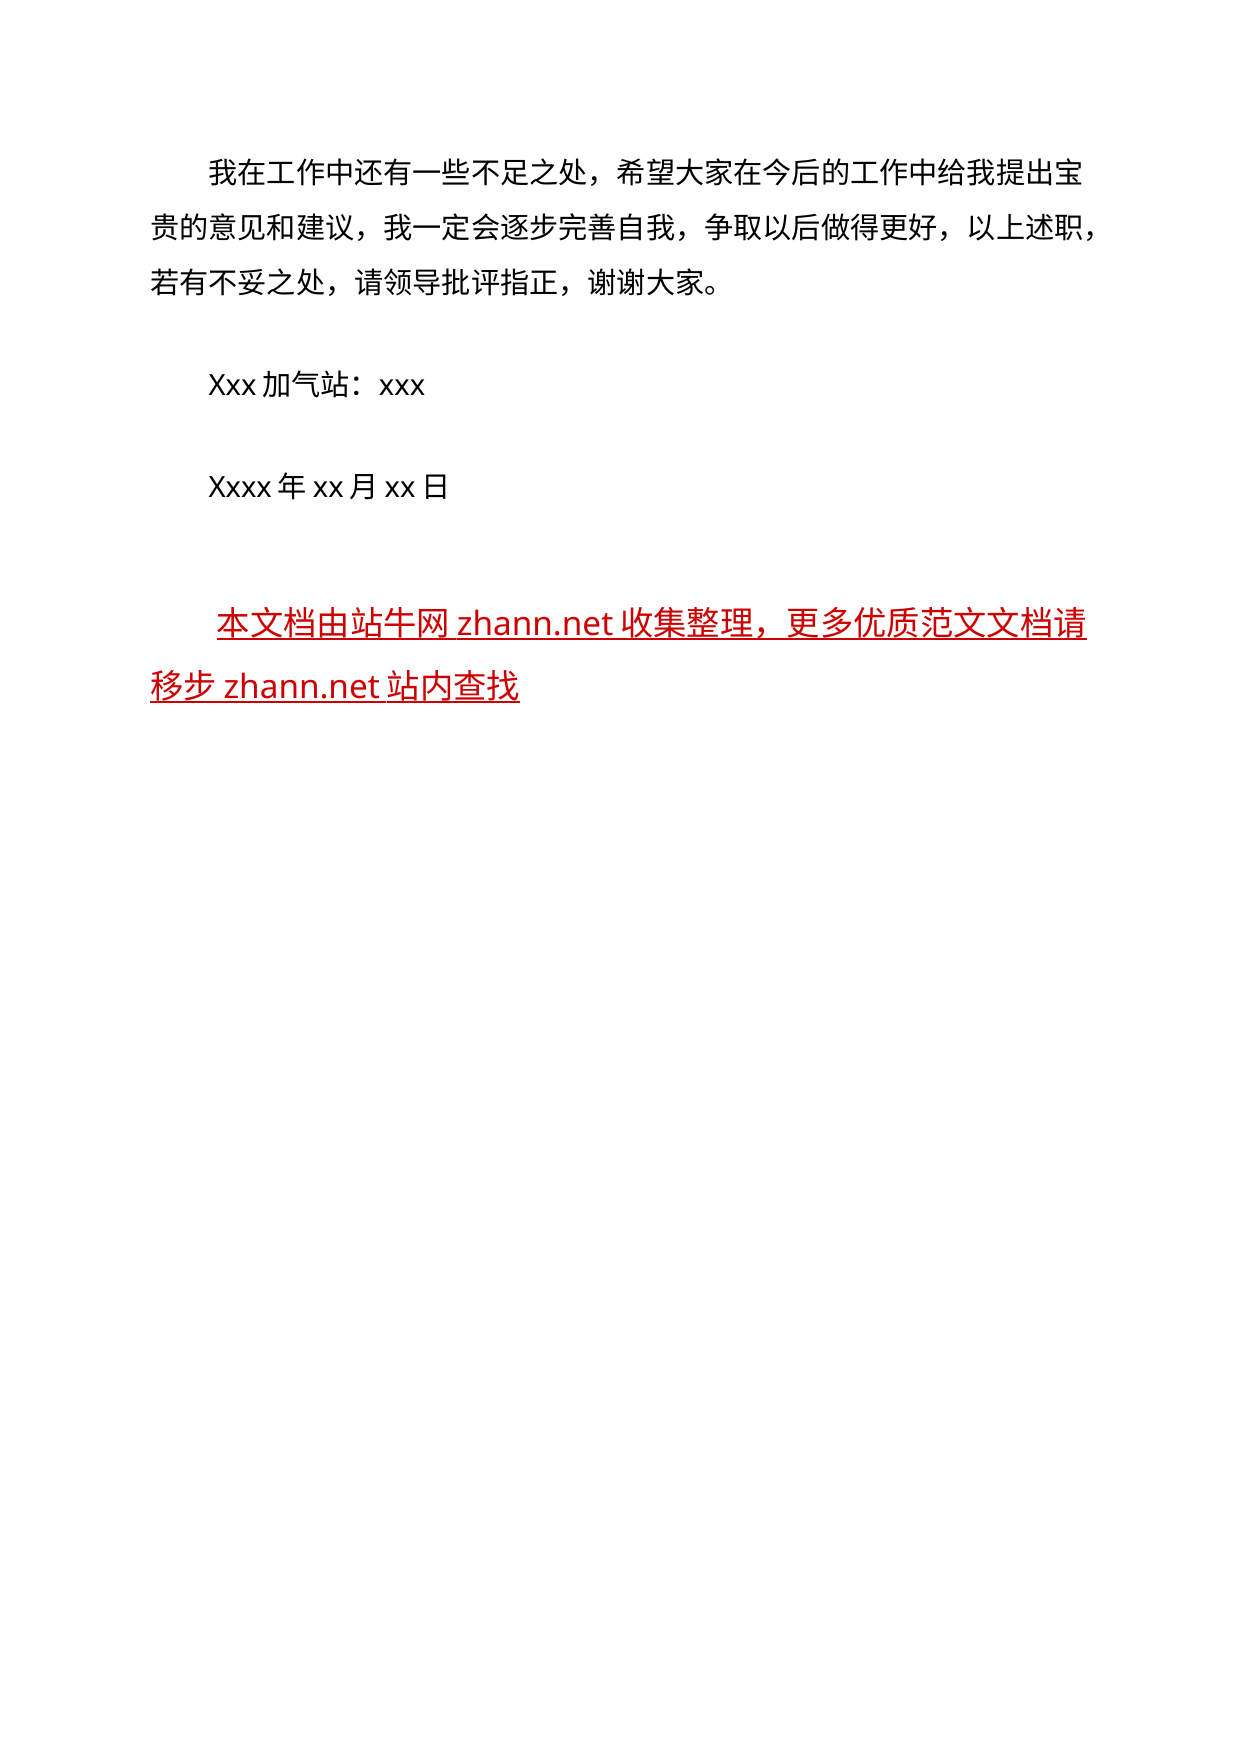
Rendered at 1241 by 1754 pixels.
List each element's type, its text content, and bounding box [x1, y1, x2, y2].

text 本文档由站牛网zhann.net收集整理，更多优质范文文档请移步zhann.net站内查找 [150, 597, 1090, 708]
text Xxx加气站：xxx [150, 362, 1090, 404]
text Xxxx年xx月xx日 [150, 463, 1090, 506]
text 我在工作中还有一些不足之处，希望大家在今后的工作中给我提出宝贵的意见和建议，我一定会逐步完善自我，争取以后做得更好，以上述职，若有不妥之处，请领导批评指正，谢谢大家。 [150, 150, 1090, 302]
